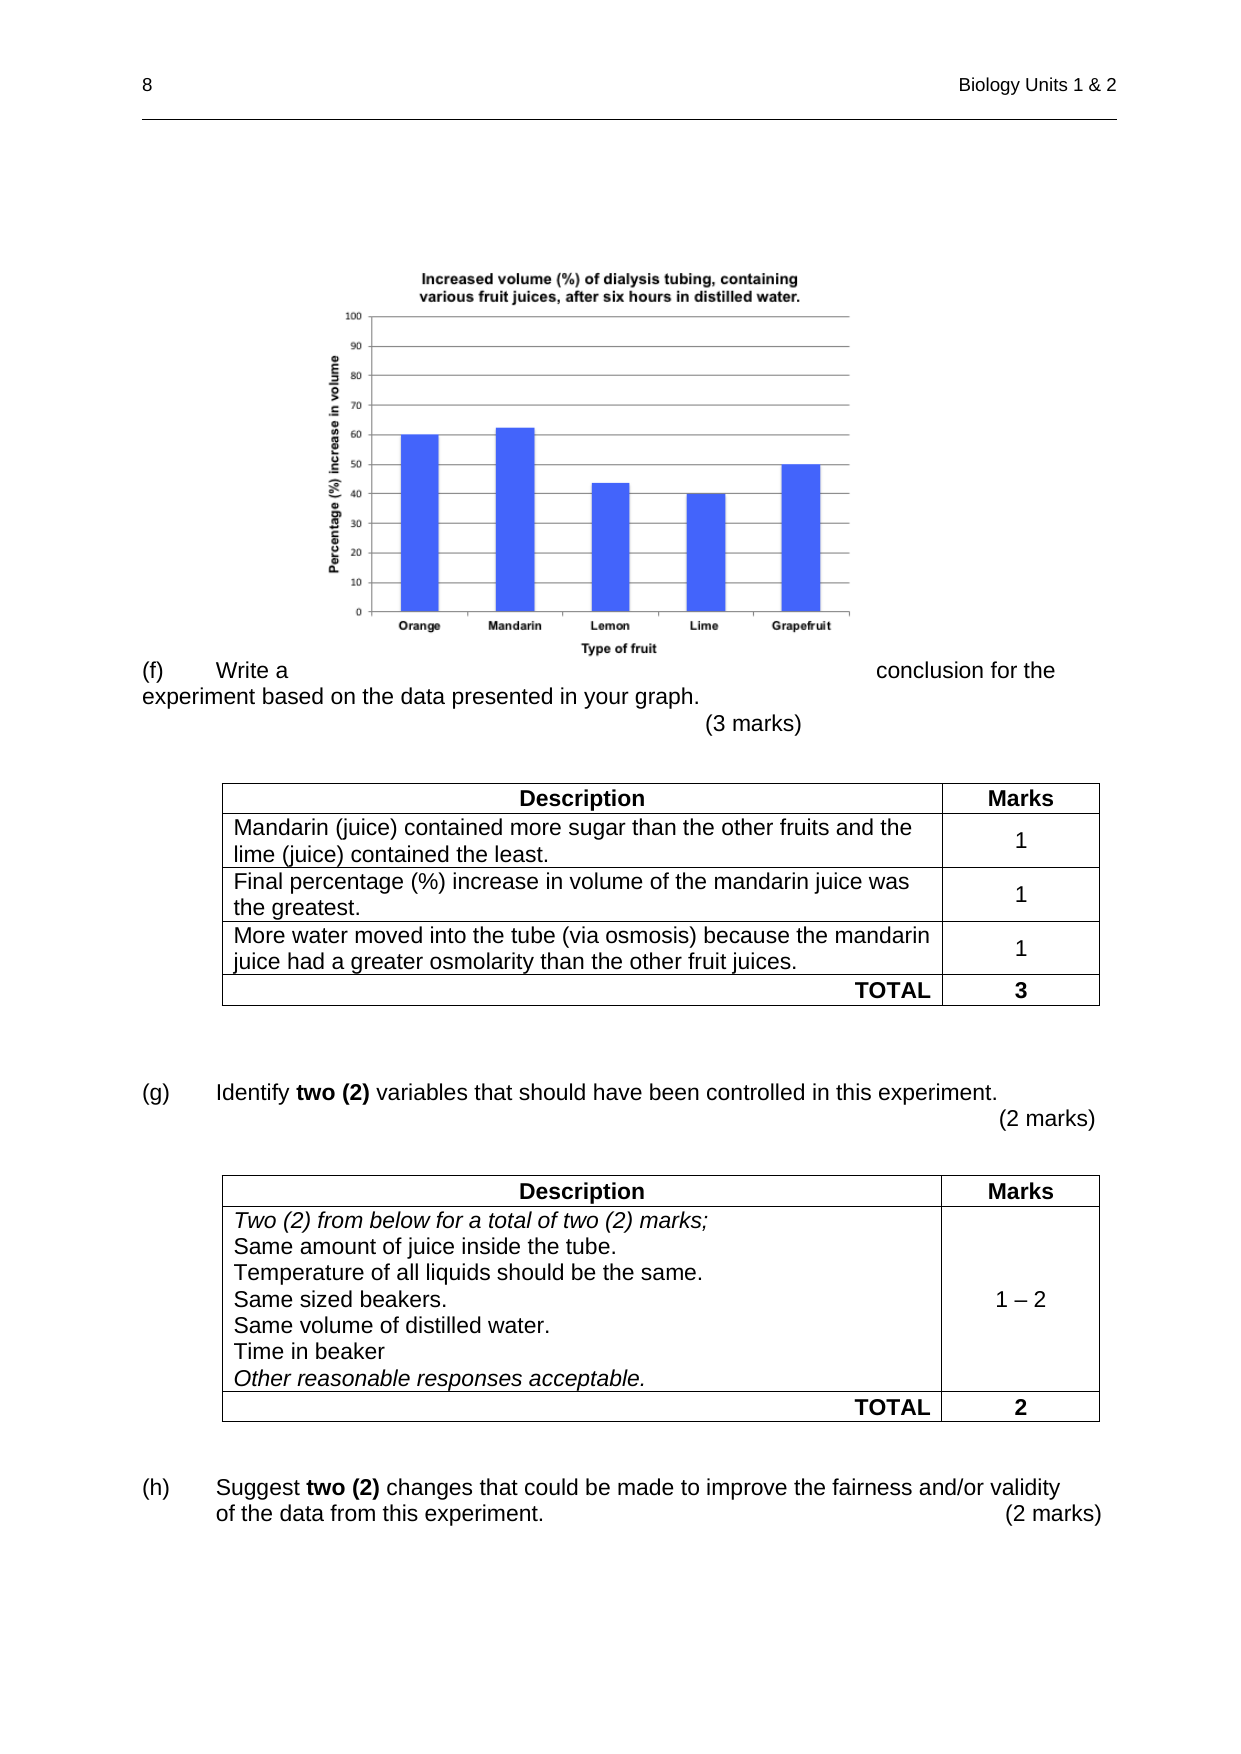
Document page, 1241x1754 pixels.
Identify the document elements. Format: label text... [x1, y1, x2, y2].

table_header Marks [942, 1176, 1099, 1206]
text (h) Suggest two (2) changes that could be made to improve the fairness and/or validity of the data from this experiment. (2 marks) [142, 1474, 1104, 1527]
text (2 marks) [142, 1105, 1104, 1131]
picture [315, 261, 857, 659]
table_cell More water moved into the tube (via osmosis) because the mandarin juice had a greater osmolarity than the other fruit juices. [223, 922, 942, 974]
table_header Description [223, 784, 942, 813]
table_cell 1 [943, 868, 1099, 921]
table_cell Final percentage (%) increase in volume of the mandarin juice was the greatest. [223, 868, 942, 921]
table_cell 1 [943, 922, 1099, 974]
table_cell Two (2) from below for a total of two (2) marks; Same amount of juice inside the tube. Temperature of all liquids should be the same. Same sized beakers. Same volume of distilled water. Time in beaker Other reasonable responses acceptable. [223, 1207, 941, 1391]
table_cell 2 [942, 1392, 1099, 1421]
table_cell 3 [943, 975, 1099, 1004]
text (g) Identify two (2) variables that should have been controlled in this experiment. [142, 1079, 1104, 1105]
text (f) Write a conclusion for the experiment based on the data presented in your graph. (3 marks) [142, 657, 1104, 736]
table_cell TOTAL [223, 1392, 941, 1421]
table_header Description [223, 1176, 941, 1206]
table_cell 1 – 2 [942, 1207, 1099, 1391]
table_cell Mandarin (juice) contained more sugar than the other fruits and the lime (juice) contained the least. [223, 814, 942, 867]
table_cell TOTAL [223, 975, 942, 1004]
table_header Marks [943, 784, 1099, 813]
table_cell 1 [943, 814, 1099, 867]
